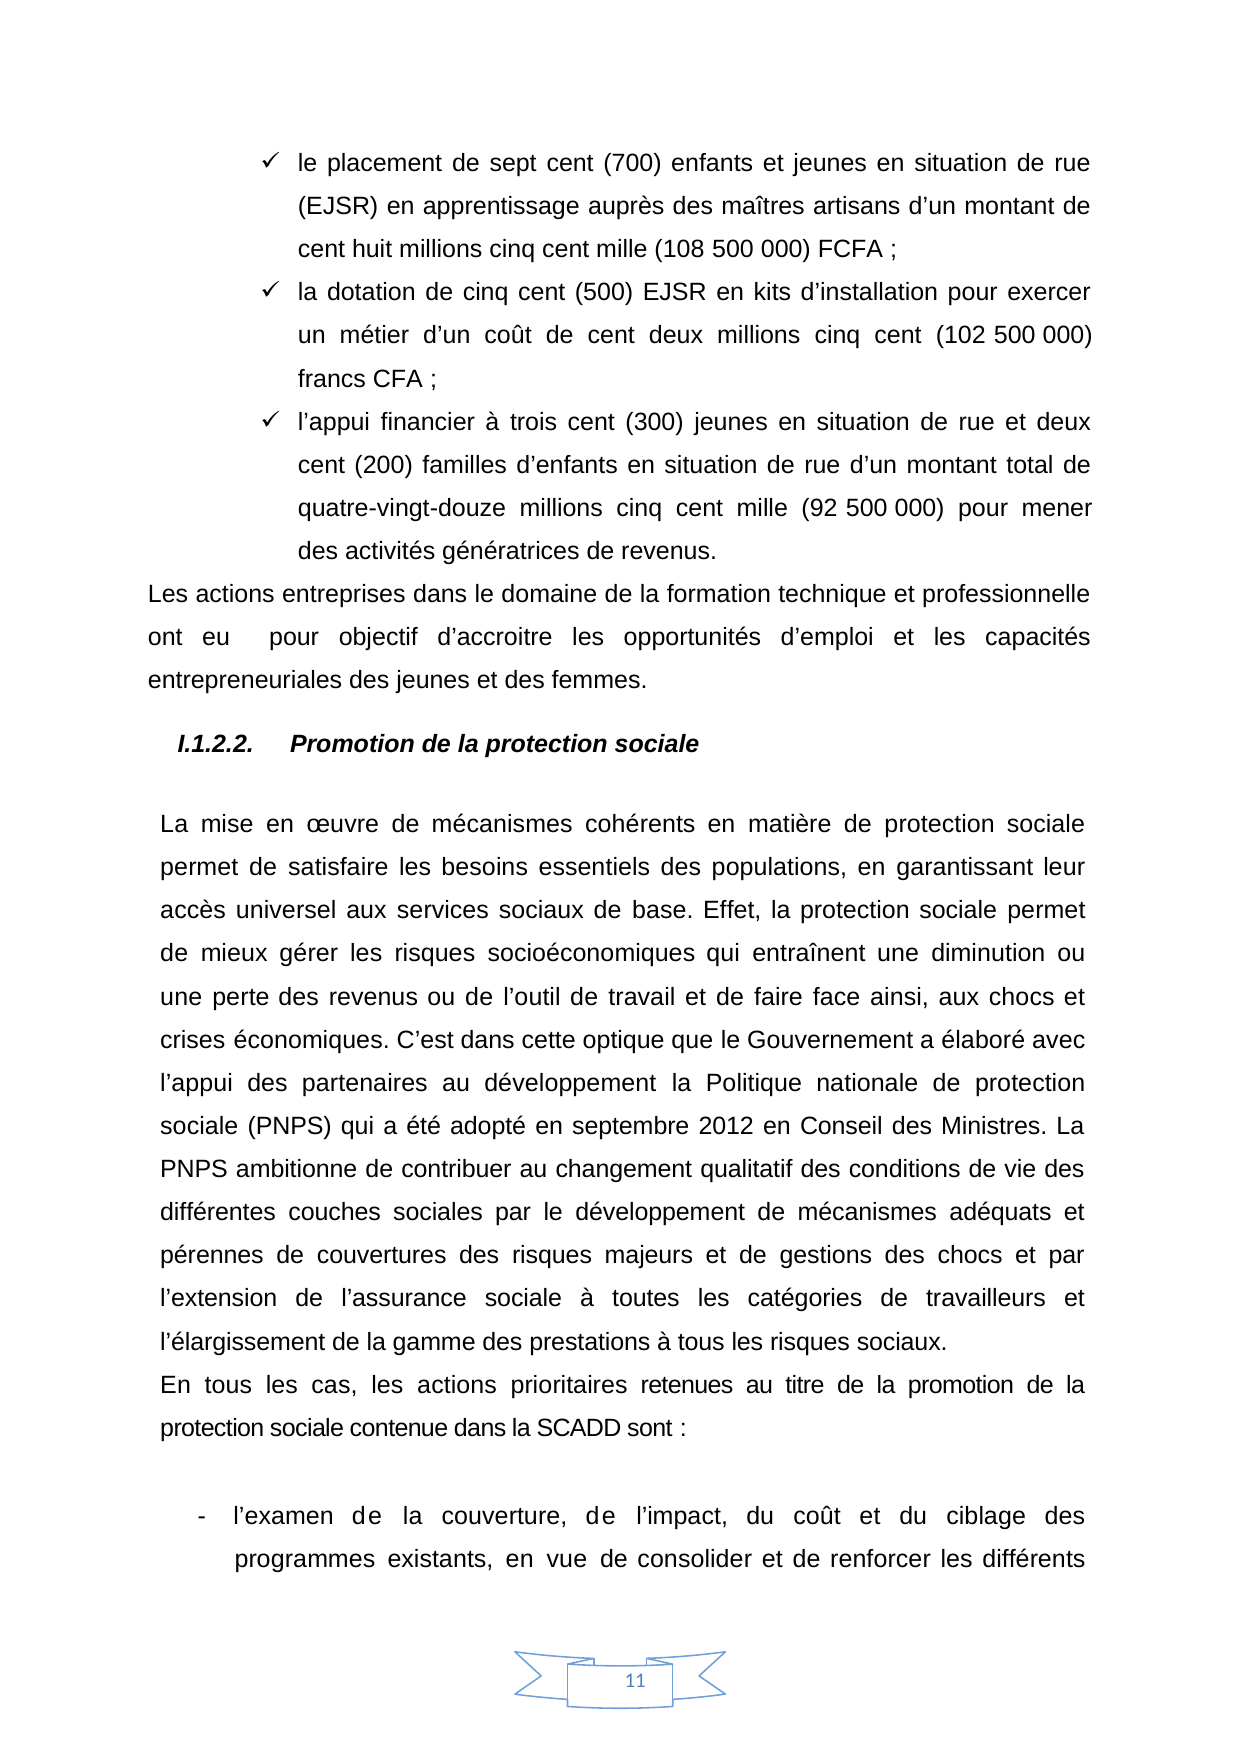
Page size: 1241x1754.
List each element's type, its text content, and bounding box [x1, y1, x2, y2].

list la dotation de cinq cent (500) EJSR en kits d’installation pour exercer un métier d’un coût de cent deux millions cinq cent (102 500 000) francs CFA ; [260, 277, 1092, 392]
list le placement de sept cent (700) enfants et jeunes en situation de rue (EJSR) en apprentissage auprès des maîtres artisans d’un montant de cent huit millions cinq cent mille (108 500 000) FCFA ; [260, 148, 1092, 263]
subtitle Promotion de la protection sociale [177, 729, 1092, 758]
list Les actions entreprises dans le domaine de la formation technique et professionnelle ont eu pour objectif d’accroitre les opportunités d’emploi et les capacités entrepreneuriales des jeunes et des femmes. [148, 579, 1092, 694]
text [197, 1501, 1085, 1573]
text La mise en œuvre de mécanismes cohérents en matière de protection sociale permet de satisfaire les besoins essentiels des populations, en garantissant leur accès universel aux services sociaux de base. Effet, la protection sociale permet de mieux gérer les risques socioéconomiques qui entraînent une diminution ou une perte des revenus ou de l’outil de travail et de faire face ainsi, aux chocs et crises économiques. C’est dans cette optique que le Gouvernement a élaboré avec l’appui des partenaires au développement la Politique nationale de protection sociale (PNPS) qui a été adopté en septembre 2012 en Conseil des Ministres. La PNPS ambitionne de contribuer au changement qualitatif des conditions de vie des différentes couches sociales par le développement de mécanismes adéquats et pérennes de couvertures des risques majeurs et de gestions des chocs et par l’extension de l’assurance sociale à toutes les catégories de travailleurs et l’élargissement de la gamme des prestations à tous les risques sociaux. [160, 809, 1085, 1355]
text En tous les cas, les actions prioritaires retenues au titre de la promotion de la protection sociale contenue dans la SCADD sont : [160, 1370, 1085, 1442]
list l’appui financier à trois cent (300) jeunes en situation de rue et deux cent (200) familles d’enfants en situation de rue d’un montant total de quatre-vingt-douze millions cinq cent mille (92 500 000) pour mener des activités génératrices de revenus. [260, 407, 1092, 565]
